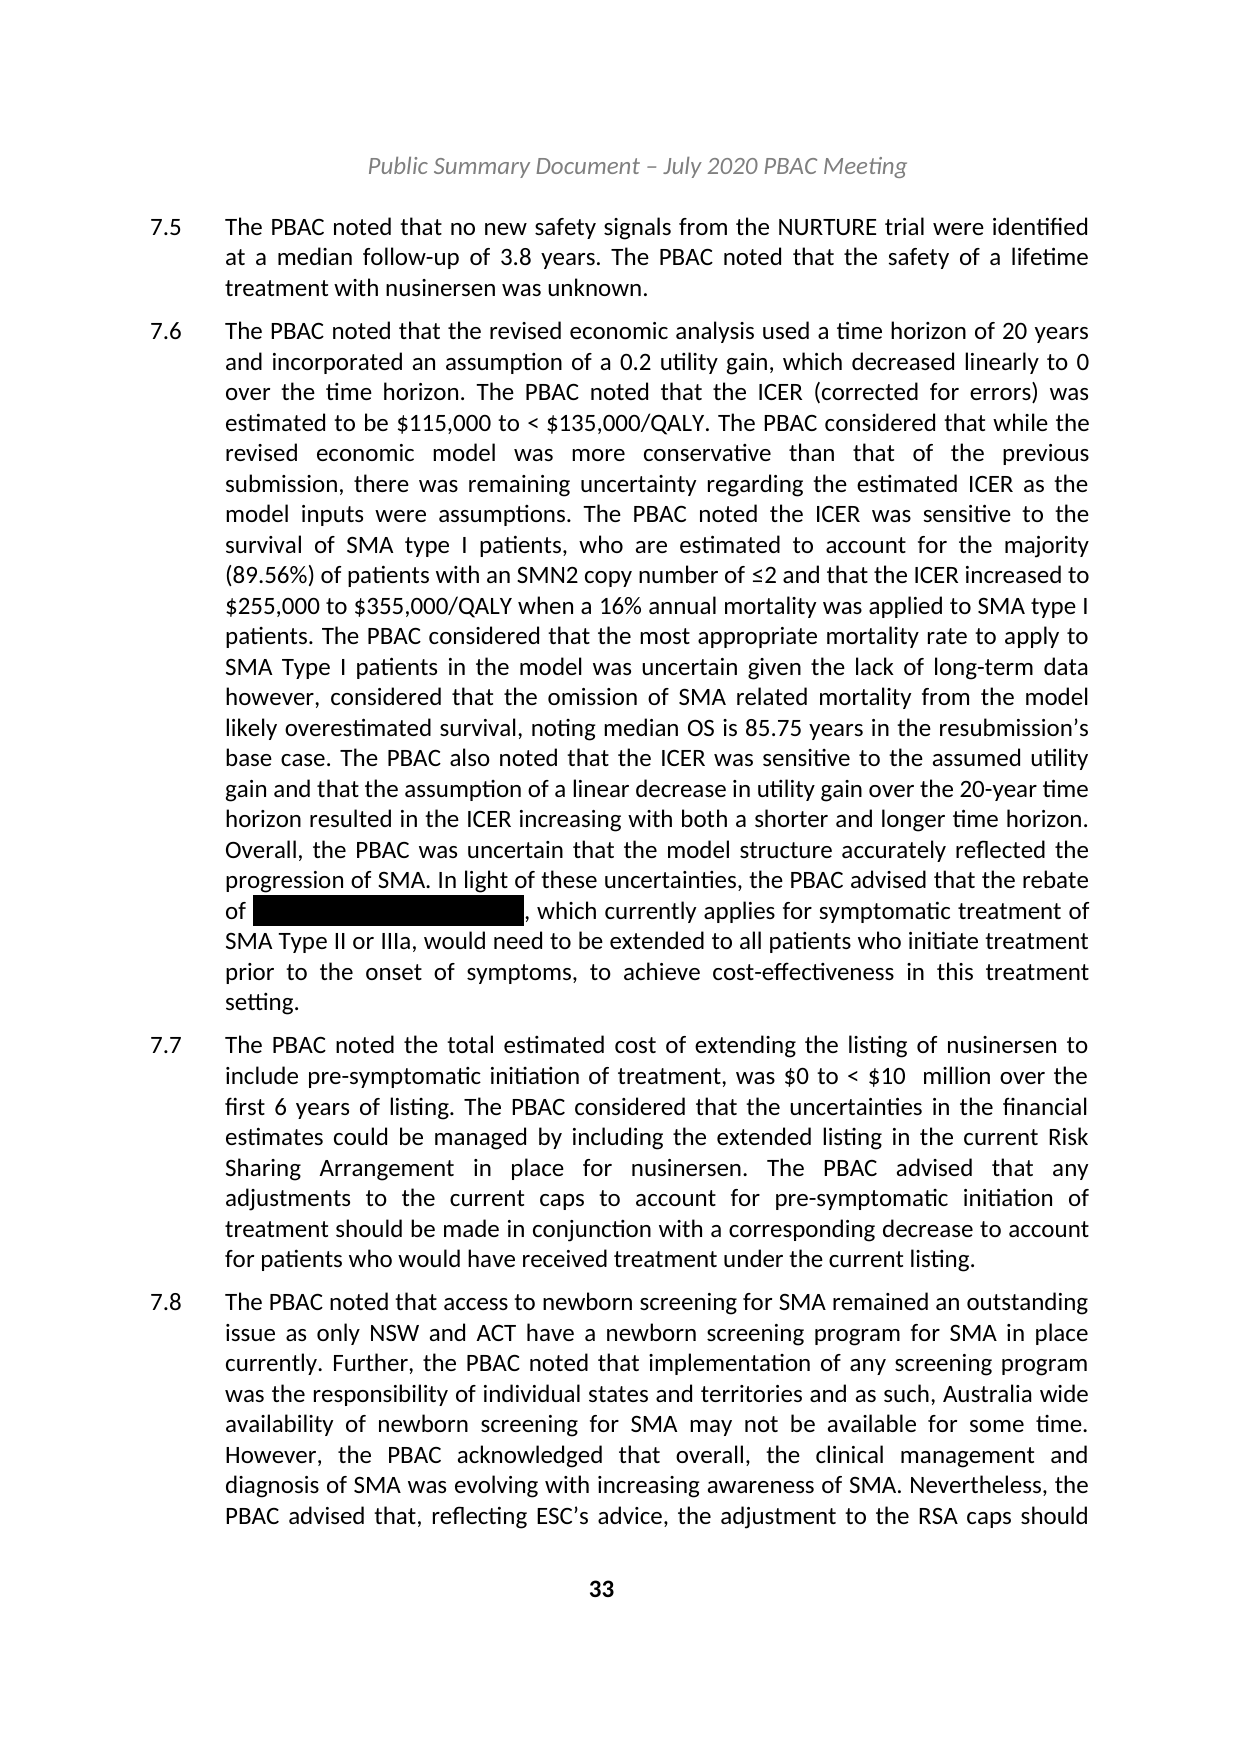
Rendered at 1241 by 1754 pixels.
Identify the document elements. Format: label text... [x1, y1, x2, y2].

text The PBAC noted that the revised economic analysis used a time horizon of 20 years and incorporated an assumption of a 0.2 utility gain, which decreased linearly to 0 over the time horizon. The PBAC noted that the ICER (corrected for errors) was estimated to be $115,000 to < $135,000/QALY. The PBAC considered that while the revised economic model was more conservative than that of the previous submission, there was remaining uncertainty regarding the estimated ICER as the model inputs were assumptions. The PBAC noted the ICER was sensitive to the survival of SMA type I patients, who are estimated to account for the majority (89.56%) of patients with an SMN2 copy number of ≤2 and that the ICER increased to $255,000 to $355,000/QALY when a 16% annual mortality was applied to SMA type I patients. The PBAC considered that the most appropriate mortality rate to apply to SMA Type I patients in the model was uncertain given the lack of long-term data however, considered that the omission of SMA related mortality from the model likely overestimated survival, noting median OS is 85.75 years in the resubmission’s base case. The PBAC also noted that the ICER was sensitive to the assumed utility gain and that the assumption of a linear decrease in utility gain over the 20-year time horizon resulted in the ICER increasing with both a shorter and longer time horizon. Overall, the PBAC was uncertain that the model structure accurately reflected the progression of SMA. In light of these uncertainties, the PBAC advised that the rebate of '''''''' '''' '''''''' ''''''''''''' ''''''''''', which currently applies for symptomatic treatment of SMA Type II or IIIa, would need to be extended to all patients who initiate treatment prior to the onset of symptoms, to achieve cost-effectiveness in this treatment setting. [150, 315, 1090, 1017]
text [150, 1286, 1090, 1530]
text The PBAC noted that no new safety signals from the NURTURE trial were identified at a median follow-up of 3.8 years. The PBAC noted that the safety of a lifetime treatment with nusinersen was unknown. [150, 211, 1090, 303]
text The PBAC noted the total estimated cost of extending the listing of nusinersen to include pre-symptomatic initiation of treatment, was $0 to < $10 million over the first 6 years of listing. The PBAC considered that the uncertainties in the financial estimates could be managed by including the extended listing in the current Risk Sharing Arrangement in place for nusinersen. The PBAC advised that any adjustments to the current caps to account for pre-symptomatic initiation of treatment should be made in conjunction with a corresponding decrease to account for patients who would have received treatment under the current listing. [150, 1029, 1090, 1274]
